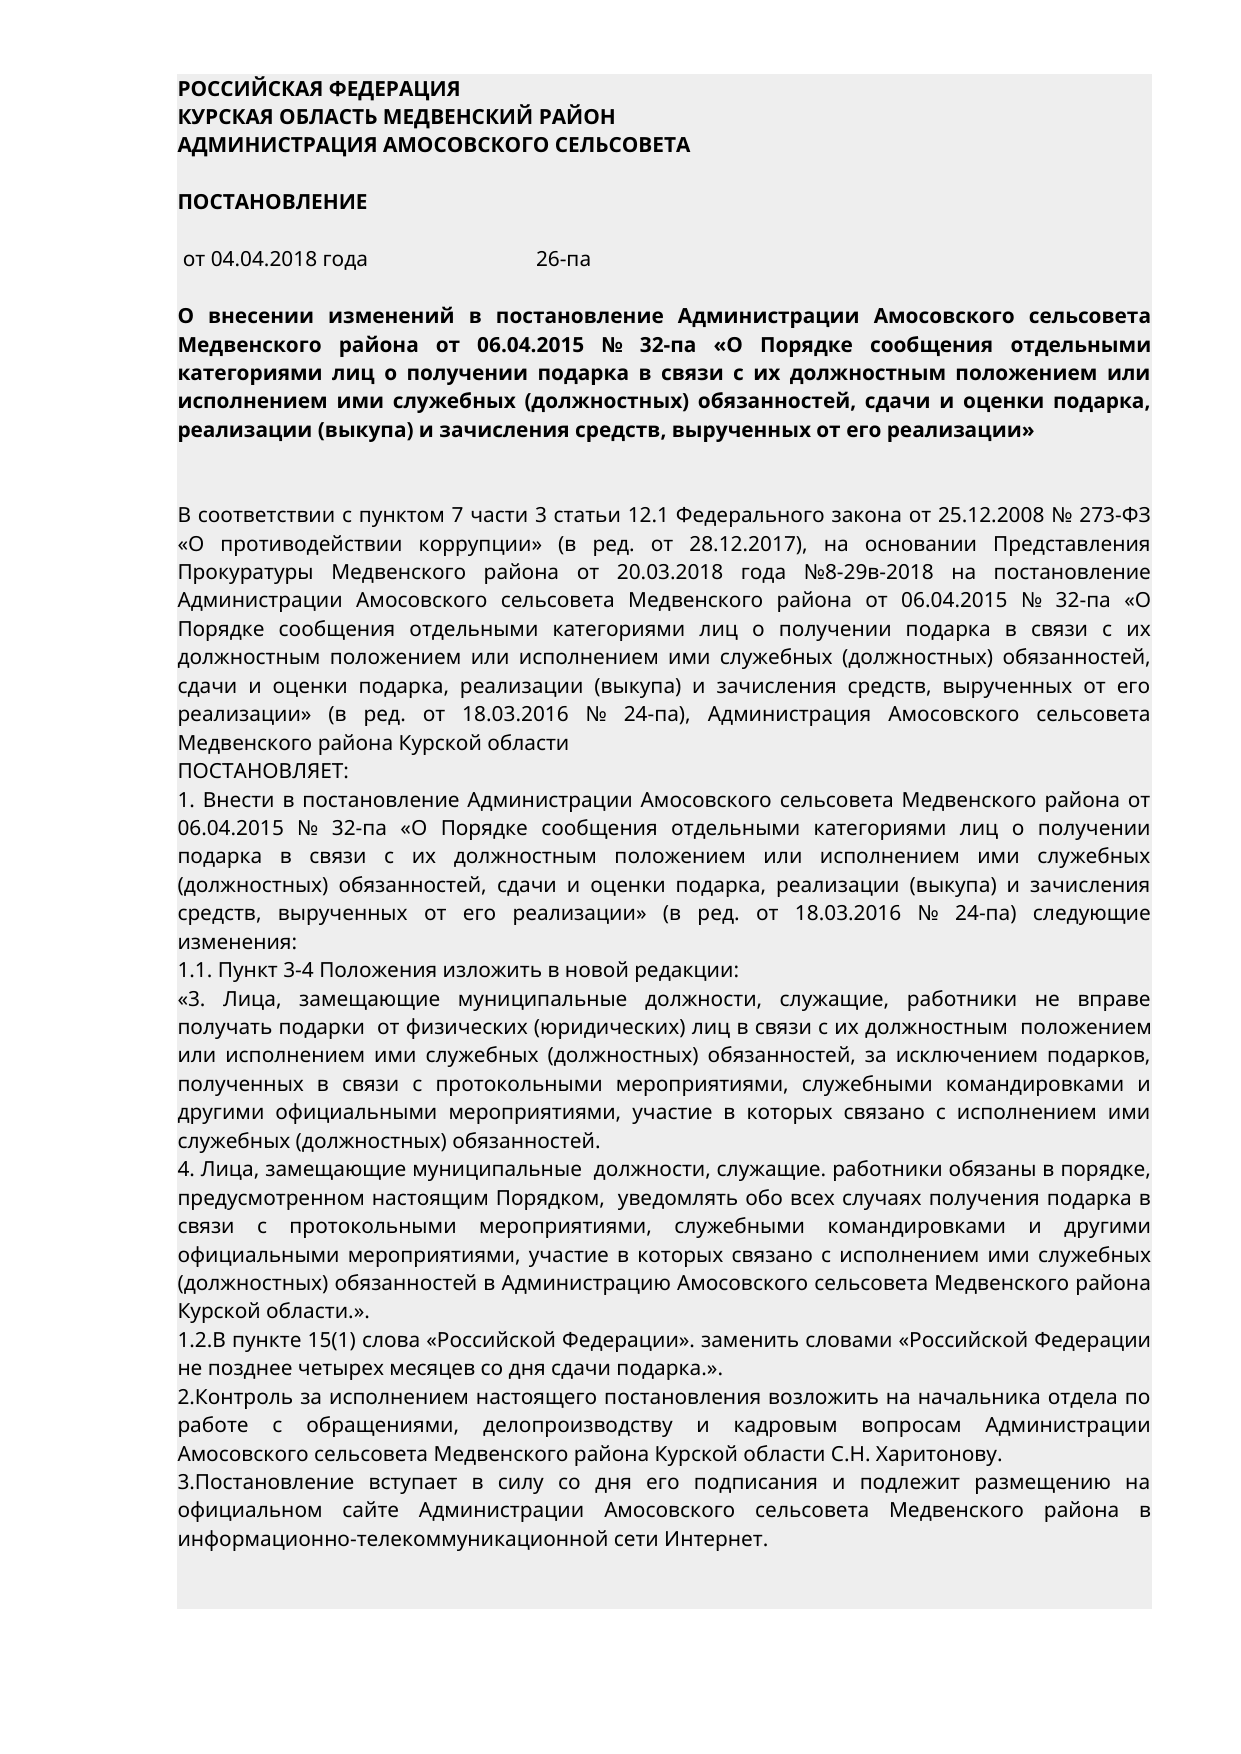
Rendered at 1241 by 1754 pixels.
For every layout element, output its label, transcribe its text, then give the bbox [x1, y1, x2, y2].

text ПОСТАНОВЛЯЕТ: [177, 756, 1152, 785]
text 2.Контроль за исполнением настоящего постановления возложить на начальника отдела по работе с обращениями, делопроизводству и кадровым вопросам Администрации Амосовского сельсовета Медвенского района Курской области С.Н. Харитонову. [177, 1382, 1152, 1467]
text КУРСКАЯ ОБЛАСТЬ МЕДВЕНСКИЙ РАЙОН [177, 102, 1152, 131]
text О внесении изменений в постановление Администрации Амосовского сельсовета Медвенского района от 06.04.2015 № 32-па «О Порядке сообщения отдельными категориями лиц о получении подарка в связи с их должностным положением или исполнением ими служебных (должностных) обязанностей, сдачи и оценки подарка, реализации (выкупа) и зачисления средств, вырученных от его реализации» [177, 301, 1152, 443]
text 1.2.В пункте 15(1) слова «Российской Федерации». заменить словами «Российской Федерации не позднее четырех месяцев со дня сдачи подарка.». [177, 1325, 1152, 1382]
text АДМИНИСТРАЦИЯ АМОСОВСКОГО СЕЛЬСОВЕТА [177, 131, 1152, 159]
text РОССИЙСКАЯ ФЕДЕРАЦИЯ [177, 74, 1152, 102]
text от 04.04.2018 года 26-па [177, 244, 1152, 273]
text ПОСТАНОВЛЕНИЕ [177, 187, 1152, 216]
text 1.1. Пункт 3-4 Положения изложить в новой редакции: [177, 955, 1152, 984]
text «3. Лица, замещающие муниципальные должности, служащие, работники не вправе получать подарки от физических (юридических) лиц в связи с их должностным положением или исполнением ими служебных (должностных) обязанностей, за исключением подарков, полученных в связи с протокольными мероприятиями, служебными командировками и другими официальными мероприятиями, участие в которых связано с исполнением ими служебных (должностных) обязанностей. [177, 984, 1152, 1154]
text 3.Постановление вступает в силу со дня его подписания и подлежит размещению на официальном сайте Администрации Амосовского сельсовета Медвенского района в информационно-телекоммуникационной сети Интернет. [177, 1467, 1152, 1552]
text В соответствии с пунктом 7 части 3 статьи 12.1 Федерального закона от 25.12.2008 № 273-ФЗ «О противодействии коррупции» (в ред. от 28.12.2017), на основании Представления Прокуратуры Медвенского района от 20.03.2018 года №8-29в-2018 на постановление Администрации Амосовского сельсовета Медвенского района от 06.04.2015 № 32-па «О Порядке сообщения отдельными категориями лиц о получении подарка в связи с их должностным положением или исполнением ими служебных (должностных) обязанностей, сдачи и оценки подарка, реализации (выкупа) и зачисления средств, вырученных от его реализации» (в ред. от 18.03.2016 № 24-па), Администрация Амосовского сельсовета Медвенского района Курской области [177, 500, 1152, 756]
text 1. Внести в постановление Администрации Амосовского сельсовета Медвенского района от 06.04.2015 № 32-па «О Порядке сообщения отдельными категориями лиц о получении подарка в связи с их должностным положением или исполнением ими служебных (должностных) обязанностей, сдачи и оценки подарка, реализации (выкупа) и зачисления средств, вырученных от его реализации» (в ред. от 18.03.2016 № 24-па) следующие изменения: [177, 785, 1152, 955]
text 4. Лица, замещающие муниципальные должности, служащие. работники обязаны в порядке, предусмотренном настоящим Порядком, уведомлять обо всех случаях получения подарка в связи с протокольными мероприятиями, служебными командировками и другими официальными мероприятиями, участие в которых связано с исполнением ими служебных (должностных) обязанностей в Администрацию Амосовского сельсовета Медвенского района Курской области.». [177, 1154, 1152, 1325]
